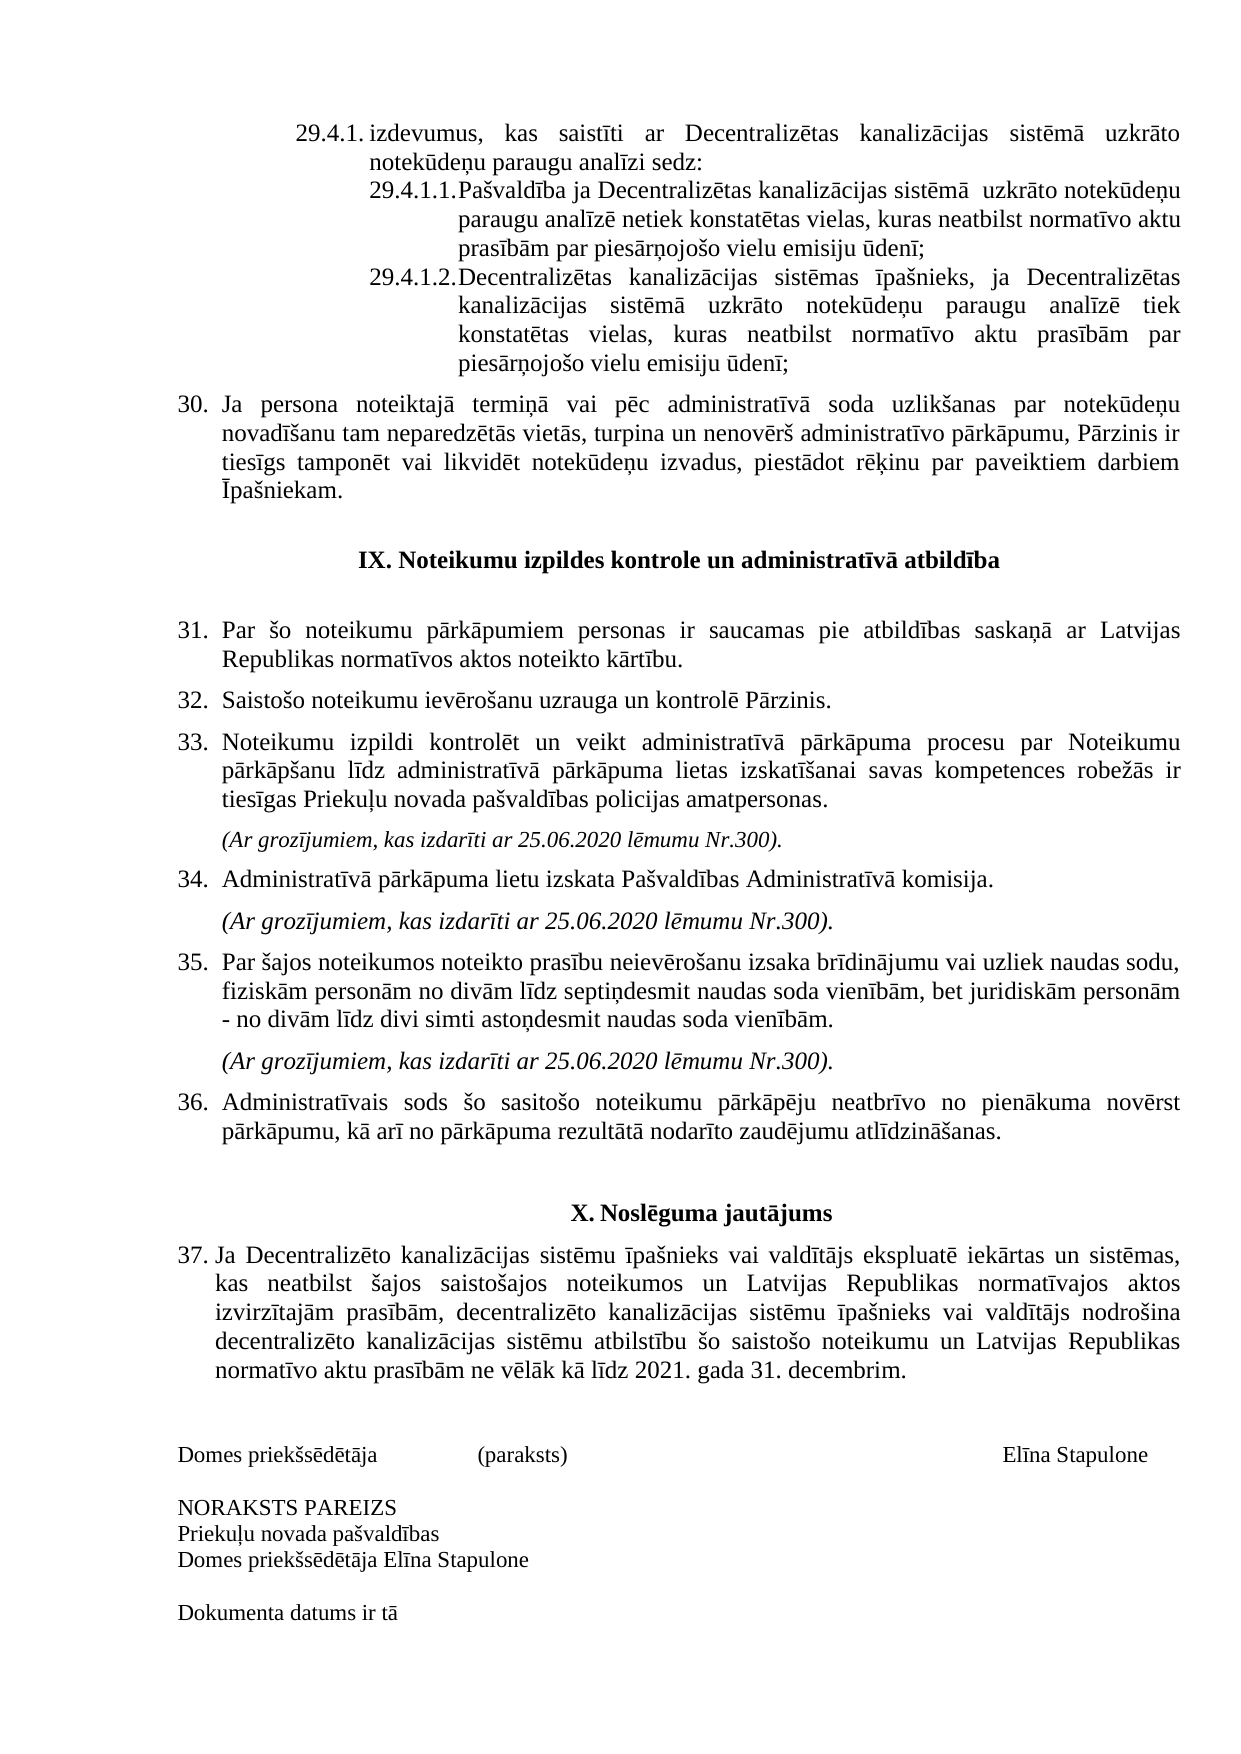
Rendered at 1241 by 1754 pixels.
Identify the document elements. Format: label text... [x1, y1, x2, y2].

text IX. Noteikumu izpildes kontrole un administratīvā atbildība [177, 546, 1181, 574]
list Administratīvais sods šo sasitošo noteikumu pārkāpēju neatbrīvo no pienākuma novērst pārkāpumu, kā arī no pārkāpuma rezultātā nodarīto zaudējumu atlīdzināšanas. [177, 1087, 1181, 1144]
text Priekuļu novada pašvaldības [177, 1520, 1181, 1546]
text NORAKSTS PAREIZS [177, 1494, 1181, 1520]
list Ja Decentralizēto kanalizācijas sistēmu īpašnieks vai valdītājs ekspluatē iekārtas un sistēmas, kas neatbilst šajos saistošajos noteikumos un Latvijas Republikas normatīvajos aktos izvirzītajām prasībām, decentralizēto kanalizācijas sistēmu īpašnieks vai valdītājs nodrošina decentralizēto kanalizācijas sistēmu atbilstību šo saistošo noteikumu un Latvijas Republikas normatīvo aktu prasībām ne vēlāk kā līdz 2021. gada 31. decembrim. [177, 1240, 1181, 1383]
text Domes priekšsēdētāja Elīna Stapulone [177, 1546, 1181, 1573]
list izdevumus, kas saistīti ar Decentralizētas kanalizācijas sistēmā uzkrāto notekūdeņu paraugu analīzi sedz: [295, 118, 1181, 176]
text X. Noslēguma jautājums [222, 1198, 1181, 1227]
list Par šo noteikumu pārkāpumiem personas ir saucamas pie atbildības saskaņā ar Latvijas Republikas normatīvos aktos noteikto kārtību. [177, 616, 1181, 673]
list Noteikumu izpildi kontrolēt un veikt administratīvā pārkāpuma procesu par Noteikumu pārkāpšanu līdz administratīvā pārkāpuma lietas izskatīšanai savas kompetences robežās ir tiesīgas Priekuļu novada pašvaldības policijas amatpersonas. [177, 727, 1181, 813]
list Ja persona noteiktajā termiņā vai pēc administratīvā soda uzlikšanas par notekūdeņu novadīšanu tam neparedzētās vietās, turpina un nenovērš administratīvo pārkāpumu, Pārzinis ir tiesīgs tamponēt vai likvidēt notekūdeņu izvadus, piestādot rēķinu par paveiktiem darbiem Īpašniekam. [177, 389, 1181, 504]
list Saistošo noteikumu ievērošanu uzrauga un kontrolē Pārzinis. [177, 686, 1181, 714]
text (Ar grozījumiem, kas izdarīti ar 25.06.2020 lēmumu Nr.300). [222, 906, 1181, 934]
text (Ar grozījumiem, kas izdarīti ar 25.06.2020 lēmumu Nr.300). [222, 826, 1181, 852]
list Administratīvā pārkāpuma lietu izskata Pašvaldības Administratīvā komisija. [177, 864, 1181, 893]
list Par šajos noteikumos noteikto prasību neievērošanu izsaka brīdinājumu vai uzliek naudas sodu, fiziskām personām no divām līdz septiņdesmit naudas soda vienībām, bet juridiskām personām - no divām līdz divi simti astoņdesmit naudas soda vienībām. [177, 947, 1181, 1033]
text (Ar grozījumiem, kas izdarīti ar 25.06.2020 lēmumu Nr.300). [222, 1046, 1181, 1074]
text Dokumenta datums ir tā [177, 1599, 1181, 1626]
list Decentralizētas kanalizācijas sistēmas īpašnieks, ja Decentralizētas kanalizācijas sistēmā uzkrāto notekūdeņu paraugu analīzē tiek konstatētas vielas, kuras neatbilst normatīvo aktu prasībām par piesārņojošo vielu emisiju ūdenī; [369, 262, 1181, 377]
text Domes priekšsēdētāja (paraksts) Elīna Stapulone [177, 1441, 1181, 1467]
list Pašvaldība ja Decentralizētas kanalizācijas sistēmā uzkrāto notekūdeņu paraugu analīzē netiek konstatētas vielas, kuras neatbilst normatīvo aktu prasībām par piesārņojošo vielu emisiju ūdenī; [369, 176, 1181, 262]
